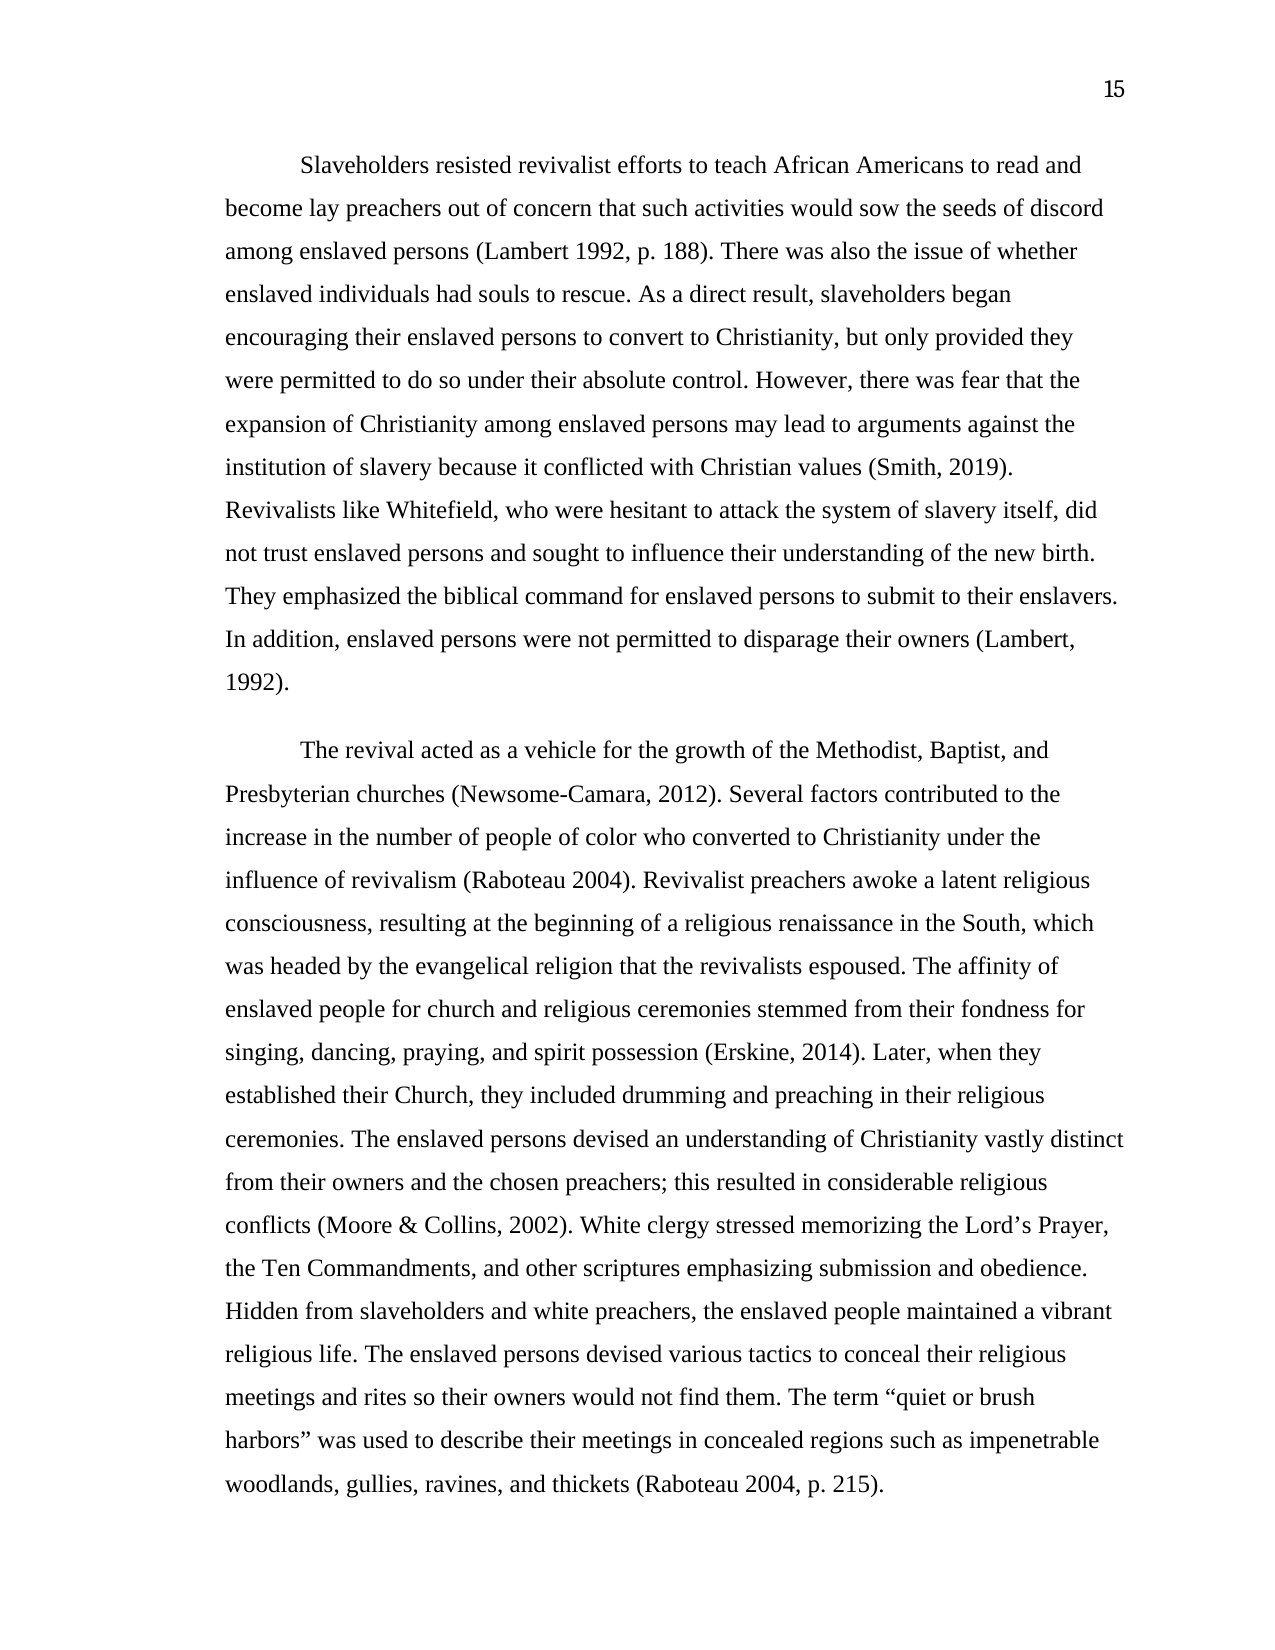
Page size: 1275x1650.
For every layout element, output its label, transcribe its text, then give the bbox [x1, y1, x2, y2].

text The revival acted as a vehicle for the growth of the Methodist, Baptist, and Presbyterian churches (Newsome-Camara, 2012). Several factors contributed to the increase in the number of people of color who converted to Christianity under the influence of revivalism (Raboteau 2004). Revivalist preachers awoke a latent religious consciousness, resulting at the beginning of a religious renaissance in the South, which was headed by the evangelical religion that the revivalists espoused. The affinity of enslaved people for church and religious ceremonies stemmed from their fondness for singing, dancing, praying, and spirit possession (Erskine, 2014). Later, when they established their Church, they included drumming and preaching in their religious ceremonies. The enslaved persons devised an understanding of Christianity vastly distinct from their owners and the chosen preachers; this resulted in considerable religious conflicts (Moore & Collins, 2002). White clergy stressed memorizing the Lord’s Prayer, the Ten Commandments, and other scriptures emphasizing submission and obedience. Hidden from slaveholders and white preachers, the enslaved people maintained a vibrant religious life. The enslaved persons devised various tactics to conceal their religious meetings and rites so their owners would not find them. The term “quiet or brush harbors” was used to describe their meetings in concealed regions such as impenetrable woodlands, gullies, ravines, and thickets (Raboteau 2004, p. 215). [225, 736, 1125, 1497]
text Slaveholders resisted revivalist efforts to teach African Americans to read and become lay preachers out of concern that such activities would sow the seeds of discord among enslaved persons (Lambert 1992, p. 188). There was also the issue of whether enslaved individuals had souls to rescue. As a direct result, slaveholders began encouraging their enslaved persons to convert to Christianity, but only provided they were permitted to do so under their absolute control. However, there was fear that the expansion of Christianity among enslaved persons may lead to arguments against the institution of slavery because it conflicted with Christian values (Smith, 2019). Revivalists like Whitefield, who were hesitant to attack the system of slavery itself, did not trust enslaved persons and sought to influence their understanding of the new birth. They emphasized the biblical command for enslaved persons to submit to their enslavers. In addition, enslaved persons were not permitted to disparage their owners (Lambert, 1992). [225, 150, 1125, 696]
